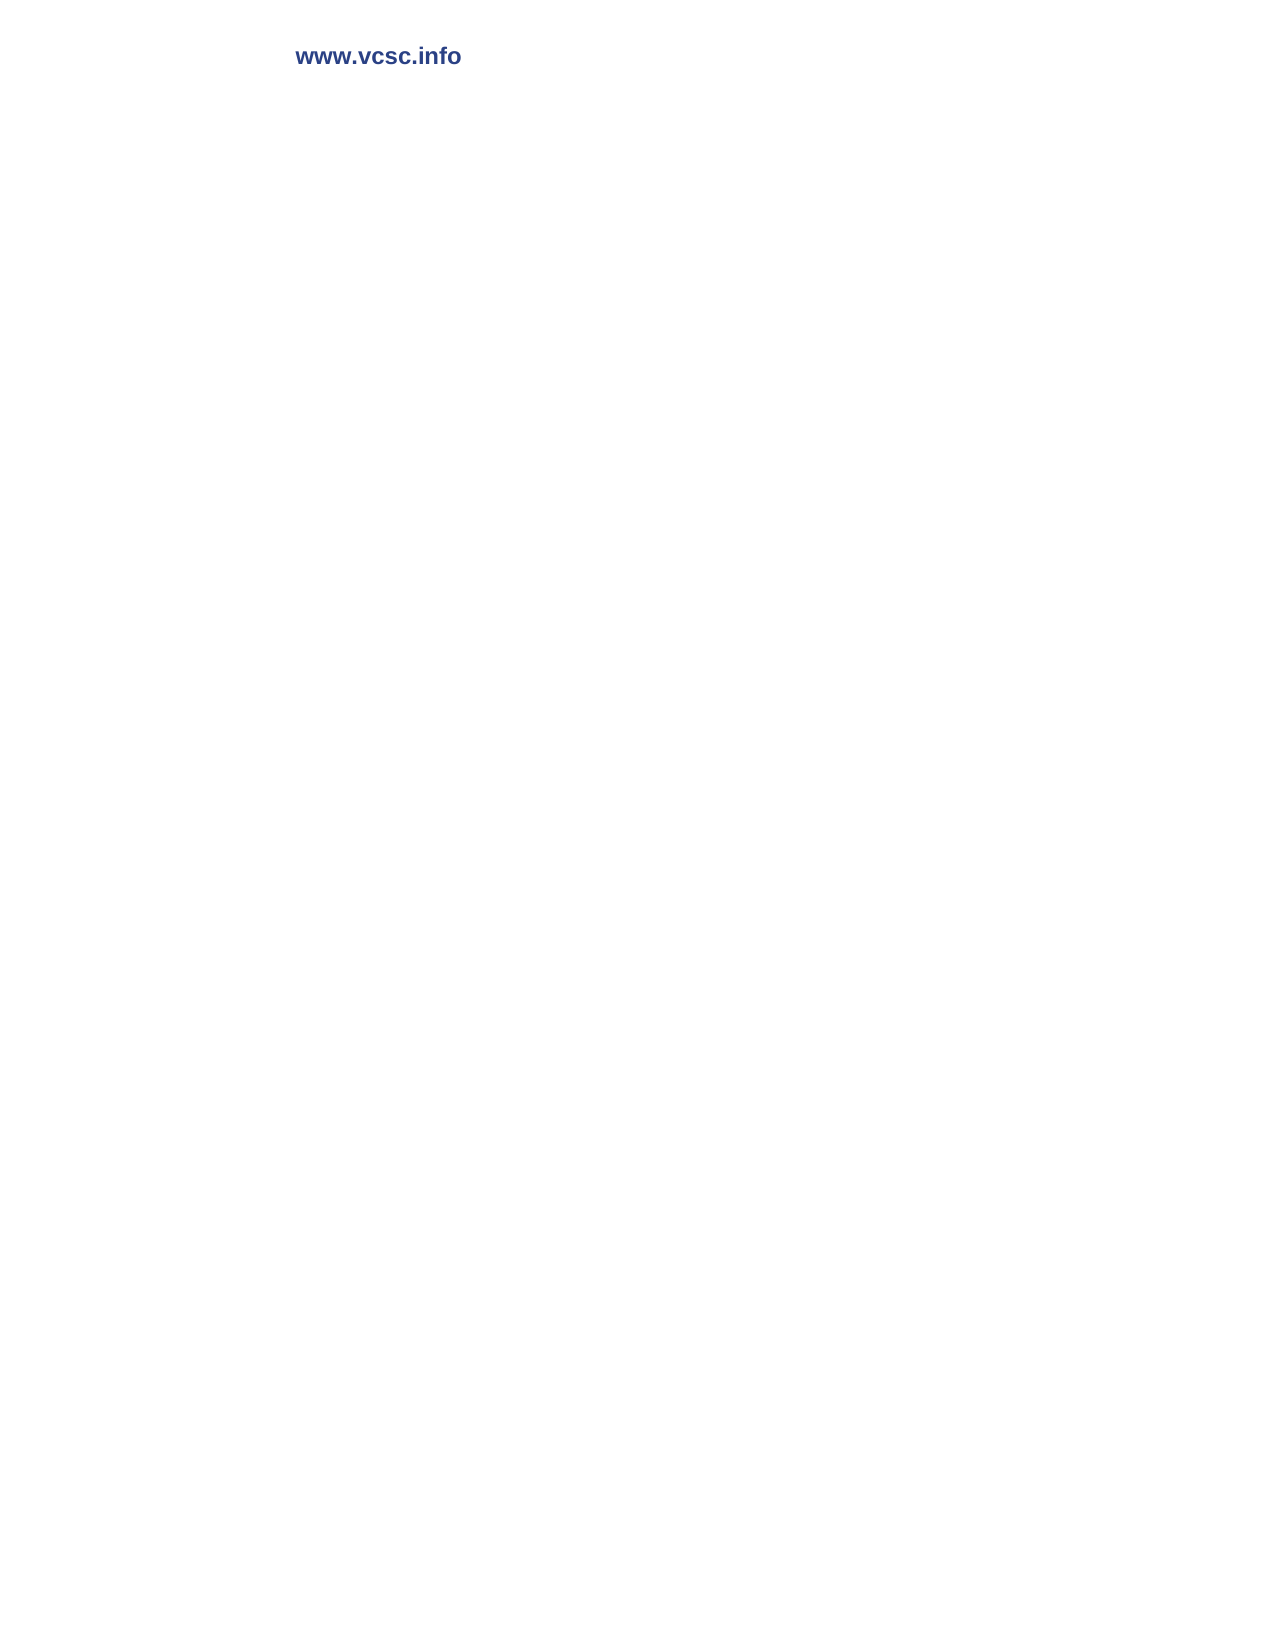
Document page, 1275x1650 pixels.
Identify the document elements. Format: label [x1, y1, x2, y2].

text [248, 42, 1027, 69]
